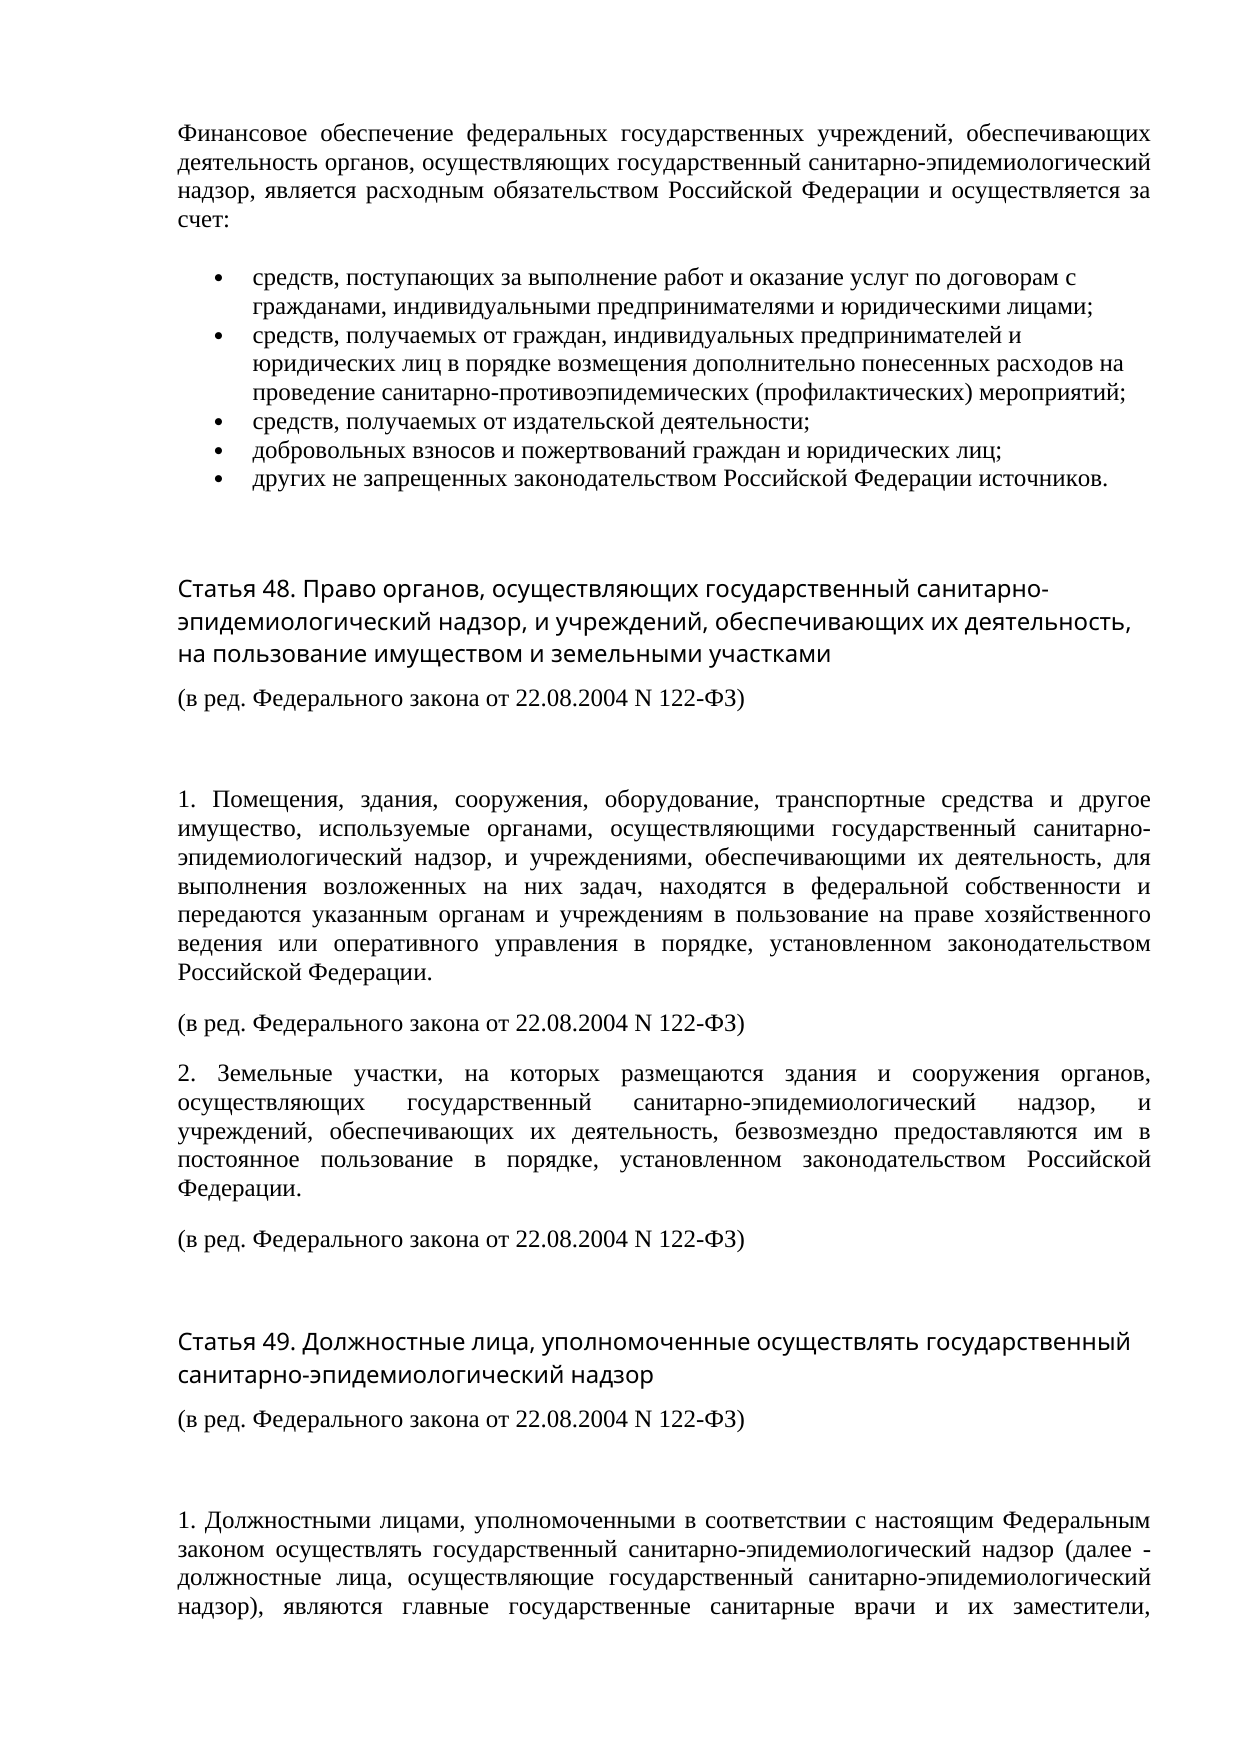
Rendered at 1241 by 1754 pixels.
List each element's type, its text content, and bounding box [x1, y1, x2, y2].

list других не запрещенных законодательством Российской Федерации источников. [215, 463, 1152, 492]
text (в ред. Федерального закона от 22.08.2004 N 122-ФЗ) [177, 683, 1152, 712]
list средств, получаемых от граждан, индивидуальных предпринимателей и юридических лиц в порядке возмещения дополнительно понесенных расходов на проведение санитарно-противоэпидемических (профилактических) мероприятий; [215, 320, 1152, 406]
text Статья 48. Право органов, осуществляющих государственный санитарно-эпидемиологический надзор, и учреждений, обеспечивающих их деятельность, на пользование имуществом и земельными участками [177, 572, 1152, 670]
text (в ред. Федерального закона от 22.08.2004 N 122-ФЗ) [177, 1224, 1152, 1253]
text 2. Земельные участки, на которых размещаются здания и сооружения органов, осуществляющих государственный санитарно-эпидемиологический надзор, и учреждений, обеспечивающих их деятельность, безвозмездно предоставляются им в постоянное пользование в порядке, установленном законодательством Российской Федерации. [177, 1058, 1152, 1202]
text Финансовое обеспечение федеральных государственных учреждений, обеспечивающих деятельность органов, осуществляющих государственный санитарно-эпидемиологический надзор, является расходным обязательством Российской Федерации и осуществляется за счет: [177, 118, 1152, 233]
list средств, поступающих за выполнение работ и оказание услуг по договорам с гражданами, индивидуальными предпринимателями и юридическими лицами; [215, 262, 1152, 320]
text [177, 1505, 1152, 1620]
text (в ред. Федерального закона от 22.08.2004 N 122-ФЗ) [177, 1008, 1152, 1036]
text Статья 49. Должностные лица, уполномоченные осуществлять государственный санитарно-эпидемиологический надзор [177, 1325, 1152, 1390]
list средств, получаемых от издательской деятельности; [215, 406, 1152, 435]
list добровольных взносов и пожертвований граждан и юридических лиц; [215, 435, 1152, 463]
text (в ред. Федерального закона от 22.08.2004 N 122-ФЗ) [177, 1404, 1152, 1432]
text 1. Помещения, здания, сооружения, оборудование, транспортные средства и другое имущество, используемые органами, осуществляющими государственный санитарно-эпидемиологический надзор, и учреждениями, обеспечивающими их деятельность, для выполнения возложенных на них задач, находятся в федеральной собственности и передаются указанным органам и учреждениям в пользование на праве хозяйственного ведения или оперативного управления в порядке, установленном законодательством Российской Федерации. [177, 784, 1152, 986]
